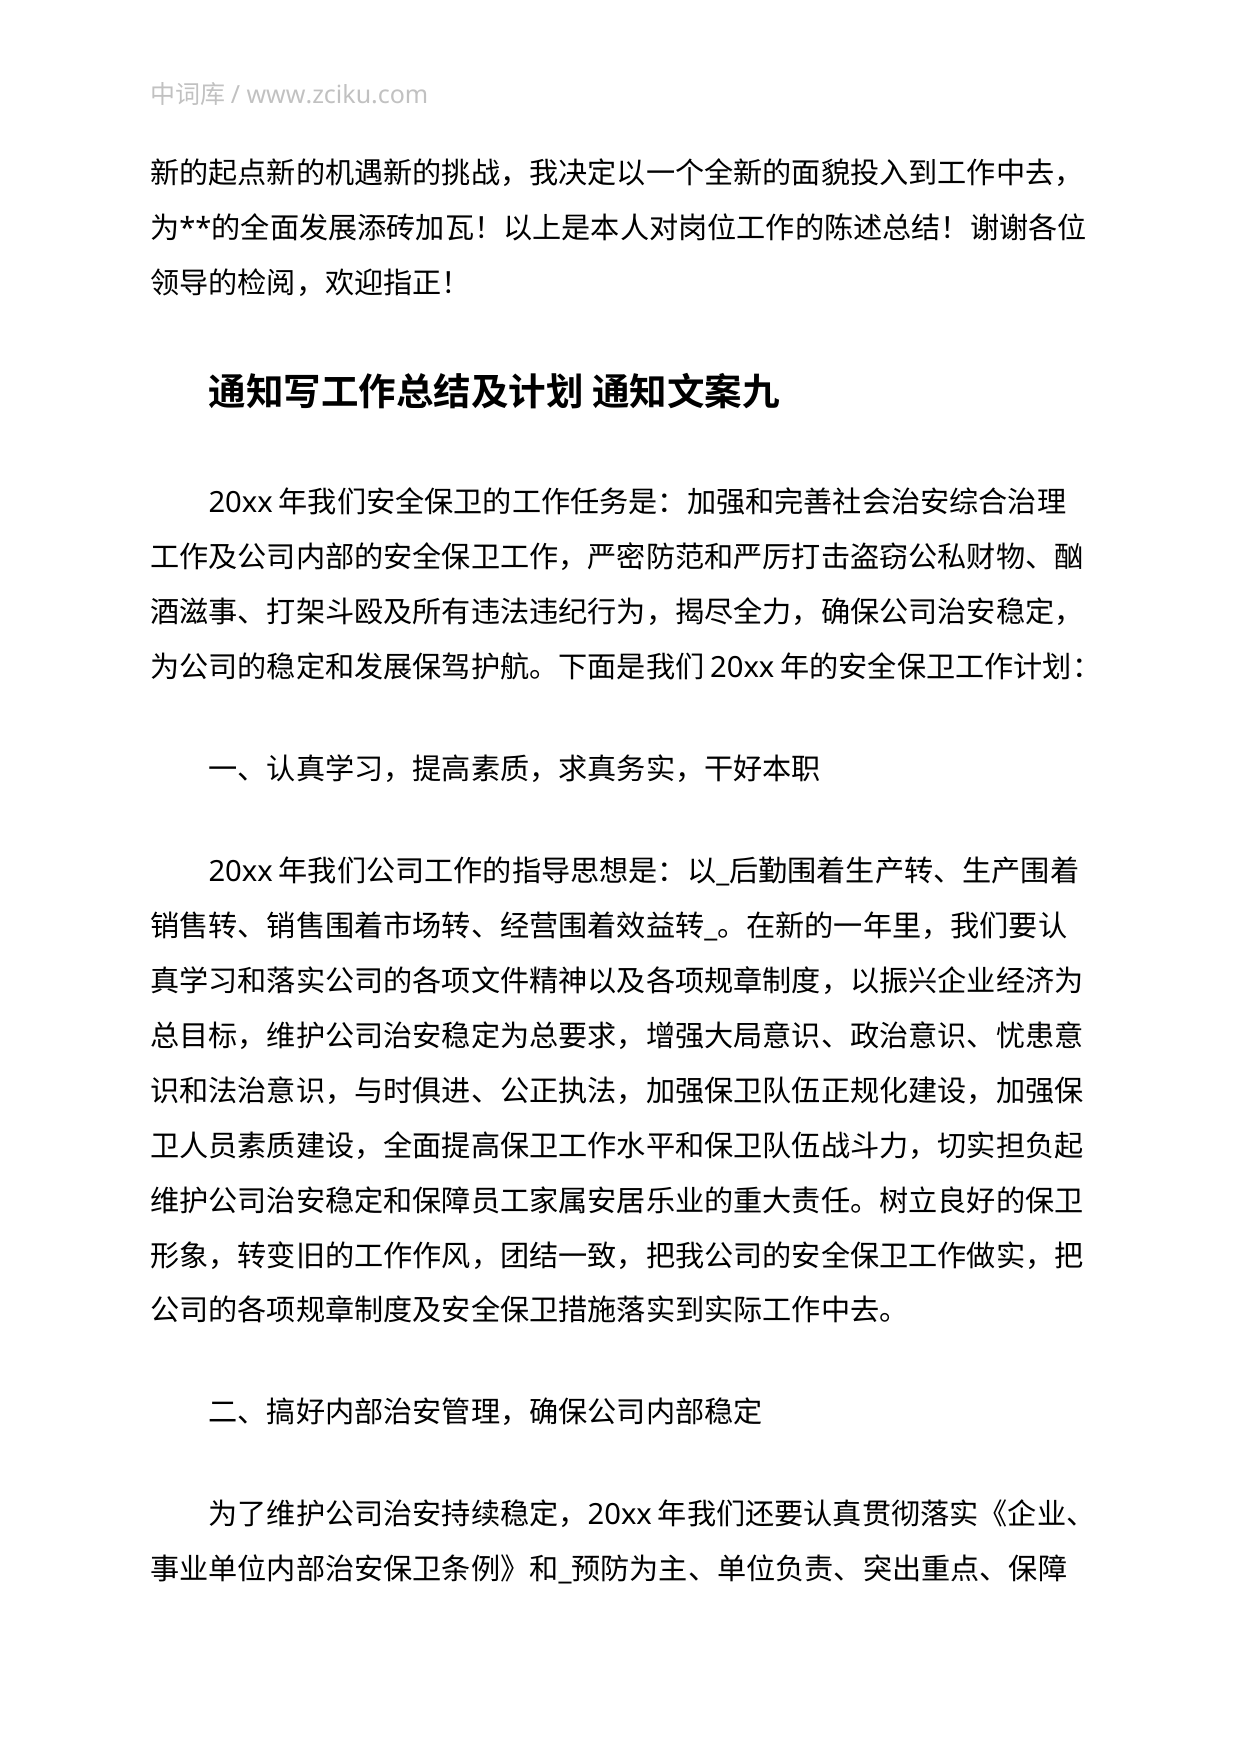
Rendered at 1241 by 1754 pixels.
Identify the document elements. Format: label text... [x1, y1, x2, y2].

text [150, 150, 1090, 302]
text 20xx年我们安全保卫的工作任务是：加强和完善社会治安综合治理工作及公司内部的安全保卫工作，严密防范和严厉打击盗窃公私财物、酗酒滋事、打架斗殴及所有违法违纪行为，揭尽全力，确保公司治安稳定，为公司的稳定和发展保驾护航。下面是我们20xx年的安全保卫工作计划： [150, 479, 1090, 686]
text 通知写工作总结及计划 通知文案九 [150, 362, 1090, 416]
text 二、搞好内部治安管理，确保公司内部稳定 [150, 1389, 1090, 1431]
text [150, 1491, 1090, 1588]
text 20xx年我们公司工作的指导思想是：以_后勤围着生产转、生产围着销售转、销售围着市场转、经营围着效益转_。在新的一年里，我们要认真学习和落实公司的各项文件精神以及各项规章制度，以振兴企业经济为总目标，维护公司治安稳定为总要求，增强大局意识、政治意识、忧患意识和法治意识，与时俱进、公正执法，加强保卫队伍正规化建设，加强保卫人员素质建设，全面提高保卫工作水平和保卫队伍战斗力，切实担负起维护公司治安稳定和保障员工家属安居乐业的重大责任。树立良好的保卫形象，转变旧的工作作风，团结一致，把我公司的安全保卫工作做实，把公司的各项规章制度及安全保卫措施落实到实际工作中去。 [150, 848, 1090, 1329]
text 一、认真学习，提高素质，求真务实，干好本职 [150, 746, 1090, 788]
